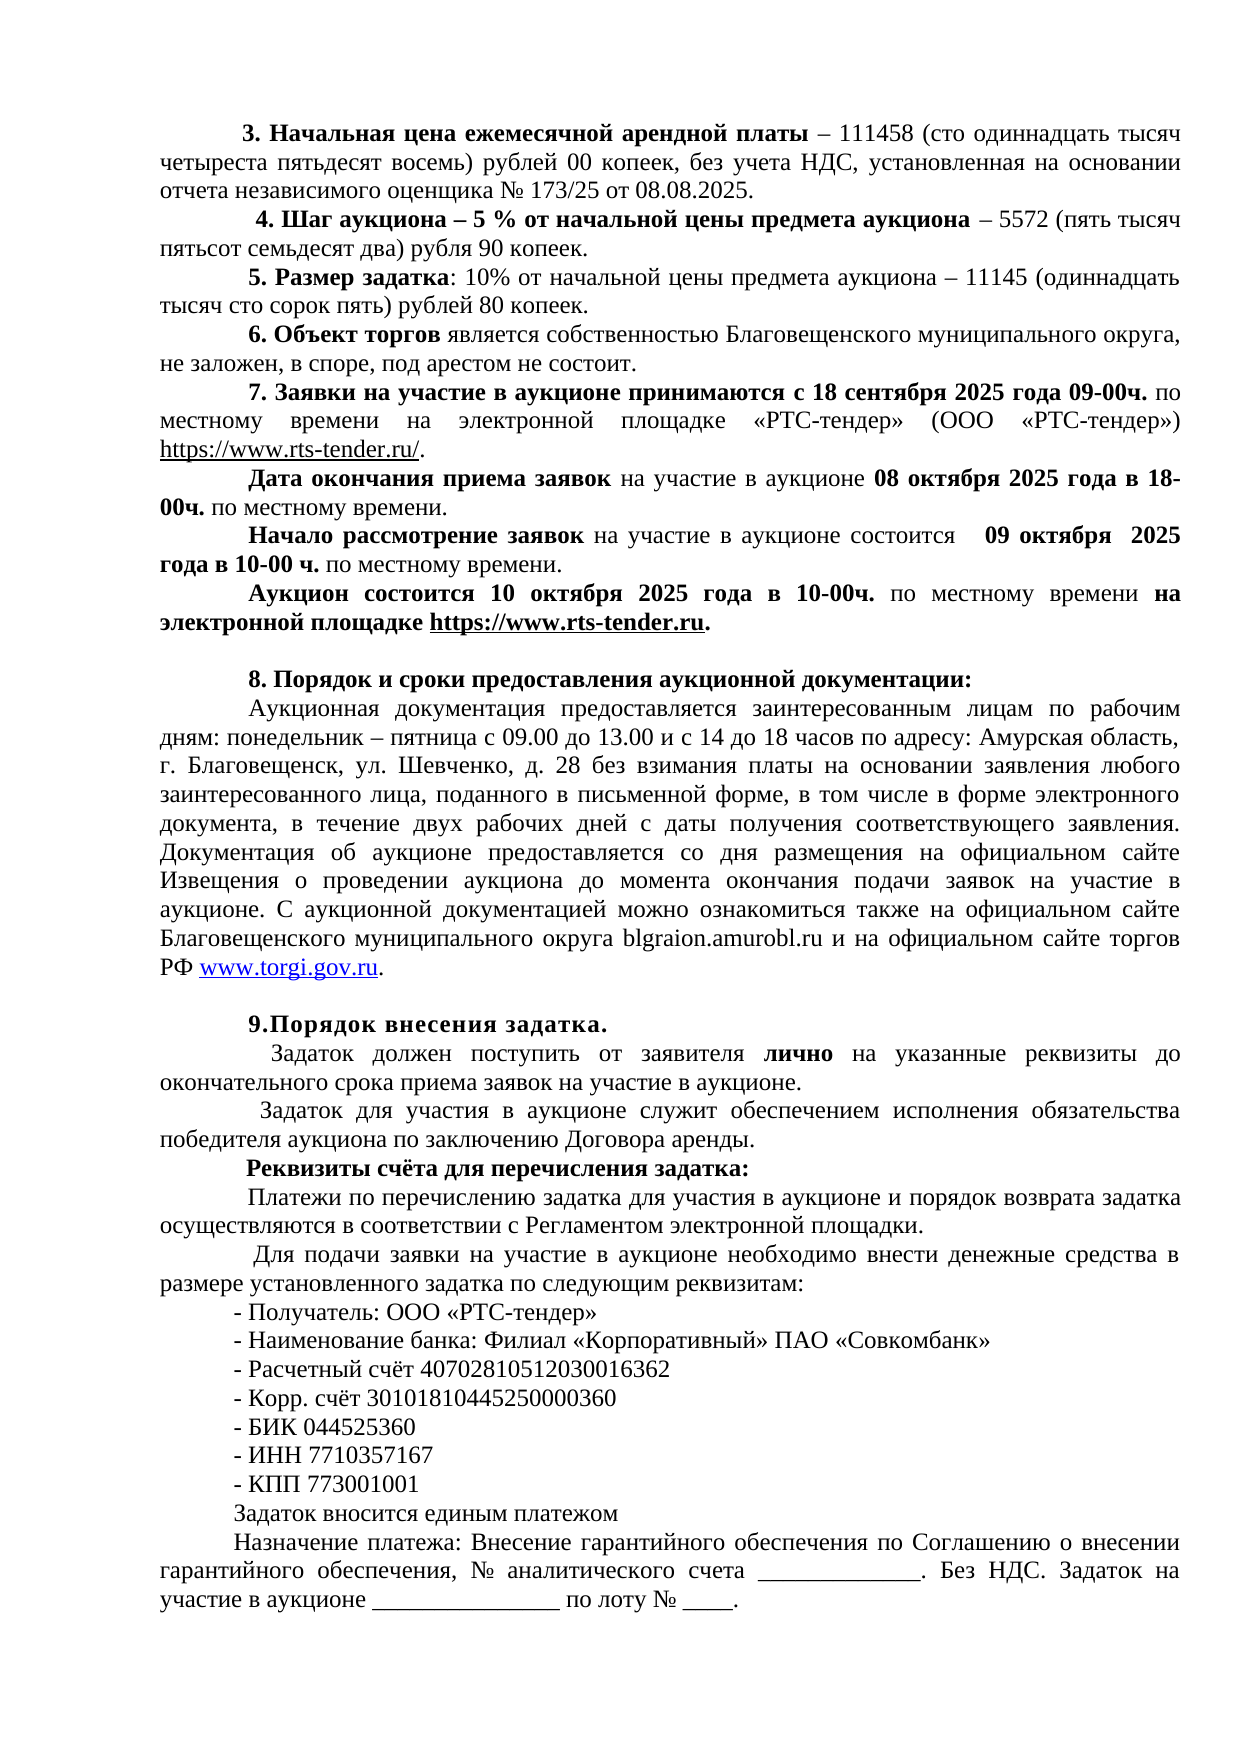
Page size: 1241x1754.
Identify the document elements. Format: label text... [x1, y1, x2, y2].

text Задаток для участия в аукционе служит обеспечением исполнения обязательства победителя аукциона по заключению Договора аренды. [159, 1096, 1181, 1153]
text Для подачи заявки на участие в аукционе необходимо внести денежные средства в размере установленного задатка по следующим реквизитам: [159, 1239, 1181, 1297]
text Назначение платежа: Внесение гарантийного обеспечения по Соглашению о внесении гарантийного обеспечения, № аналитического счета _____________. Без НДС. Задаток на участие в аукционе _______________ по лоту № ____. [159, 1527, 1181, 1613]
text Платежи по перечислению задатка для участия в аукционе и порядок возврата задатка осуществляются в соответствии с Регламентом электронной площадки. [159, 1182, 1181, 1239]
text 8. Порядок и сроки предоставления аукционной документации: [159, 664, 1181, 693]
text - ИНН 7710357167 [159, 1441, 1181, 1469]
text 7. Заявки на участие в аукционе принимаются с 18 сентября 2025 года 09-00ч. по местному времени на электронной площадке «РТС-тендер» (ООО «РТС-тендер») https://www.rts-tender.ru/. [159, 377, 1181, 463]
text 3. Начальная цена ежемесячной арендной платы – 111458 (сто одиннадцать тысяч четыреста пятьдесят восемь) рублей 00 копеек, без учета НДС, установленная на основании отчета независимого оценщика № 173/25 от 08.08.2025. [159, 118, 1181, 204]
text Дата окончания приема заявок на участие в аукционе 08 октября 2025 года в 18-00ч. по местному времени. [159, 463, 1181, 521]
text Начало рассмотрение заявок на участие в аукционе состоится 09 октября 2025 года в 10-00 ч. по местному времени. [159, 521, 1181, 578]
text 4. Шаг аукциона – 5 % от начальной цены предмета аукциона – 5572 (пять тысяч пятьсот семьдесят два) рубля 90 копеек. [159, 204, 1181, 262]
text - Расчетный счёт 40702810512030016362 [159, 1354, 1181, 1383]
text Аукцион состоится 10 октября 2025 года в 10-00ч. по местному времени на электронной площадке https://www.rts-tender.ru. [159, 578, 1181, 636]
text Задаток должен поступить от заявителя лично на указанные реквизиты до окончательного срока приема заявок на участие в аукционе. [159, 1038, 1181, 1096]
text - КПП 773001001 [159, 1469, 1181, 1498]
text Реквизиты счёта для перечисления задатка: [159, 1153, 1181, 1182]
text - Получатель: ООО «РТС-тендер» [159, 1297, 1181, 1326]
text 6. Объект торгов является собственностью Благовещенского муниципального округа, не заложен, в споре, под арестом не состоит. [159, 319, 1181, 377]
text Задаток вносится единым платежом [159, 1498, 1181, 1527]
text - БИК 044525360 [159, 1412, 1181, 1441]
text Аукционная документация предоставляется заинтересованным лицам по рабочим дням: понедельник – пятница с 09.00 до 13.00 и с 14 до 18 часов по адресу: Амурская область, г. Благовещенск, ул. Шевченко, д. 28 без взимания платы на основании заявления любого заинтересованного лица, поданного в письменной форме, в том числе в форме электронного документа, в течение двух рабочих дней с даты получения соответствующего заявления. Документация об аукционе предоставляется со дня размещения на официальном сайте Извещения о проведении аукциона до момента окончания подачи заявок на участие в аукционе. С аукционной документацией можно ознакомиться также на официальном сайте Благовещенского муниципального округа blgraion.amurobl.ru и на официальном сайте торгов РФ www.torgi.gov.ru. [159, 693, 1181, 981]
text - Наименование банка: Филиал «Корпоративный» ПАО «Совкомбанк» [159, 1326, 1181, 1354]
text - Корр. счёт 30101810445250000360 [159, 1383, 1181, 1412]
text 5. Размер задатка: 10% от начальной цены предмета аукциона – 11145 (одиннадцать тысяч сто сорок пять) рублей 80 копеек. [159, 262, 1181, 319]
text 9.Порядок внесения задатка. [159, 1009, 1181, 1038]
